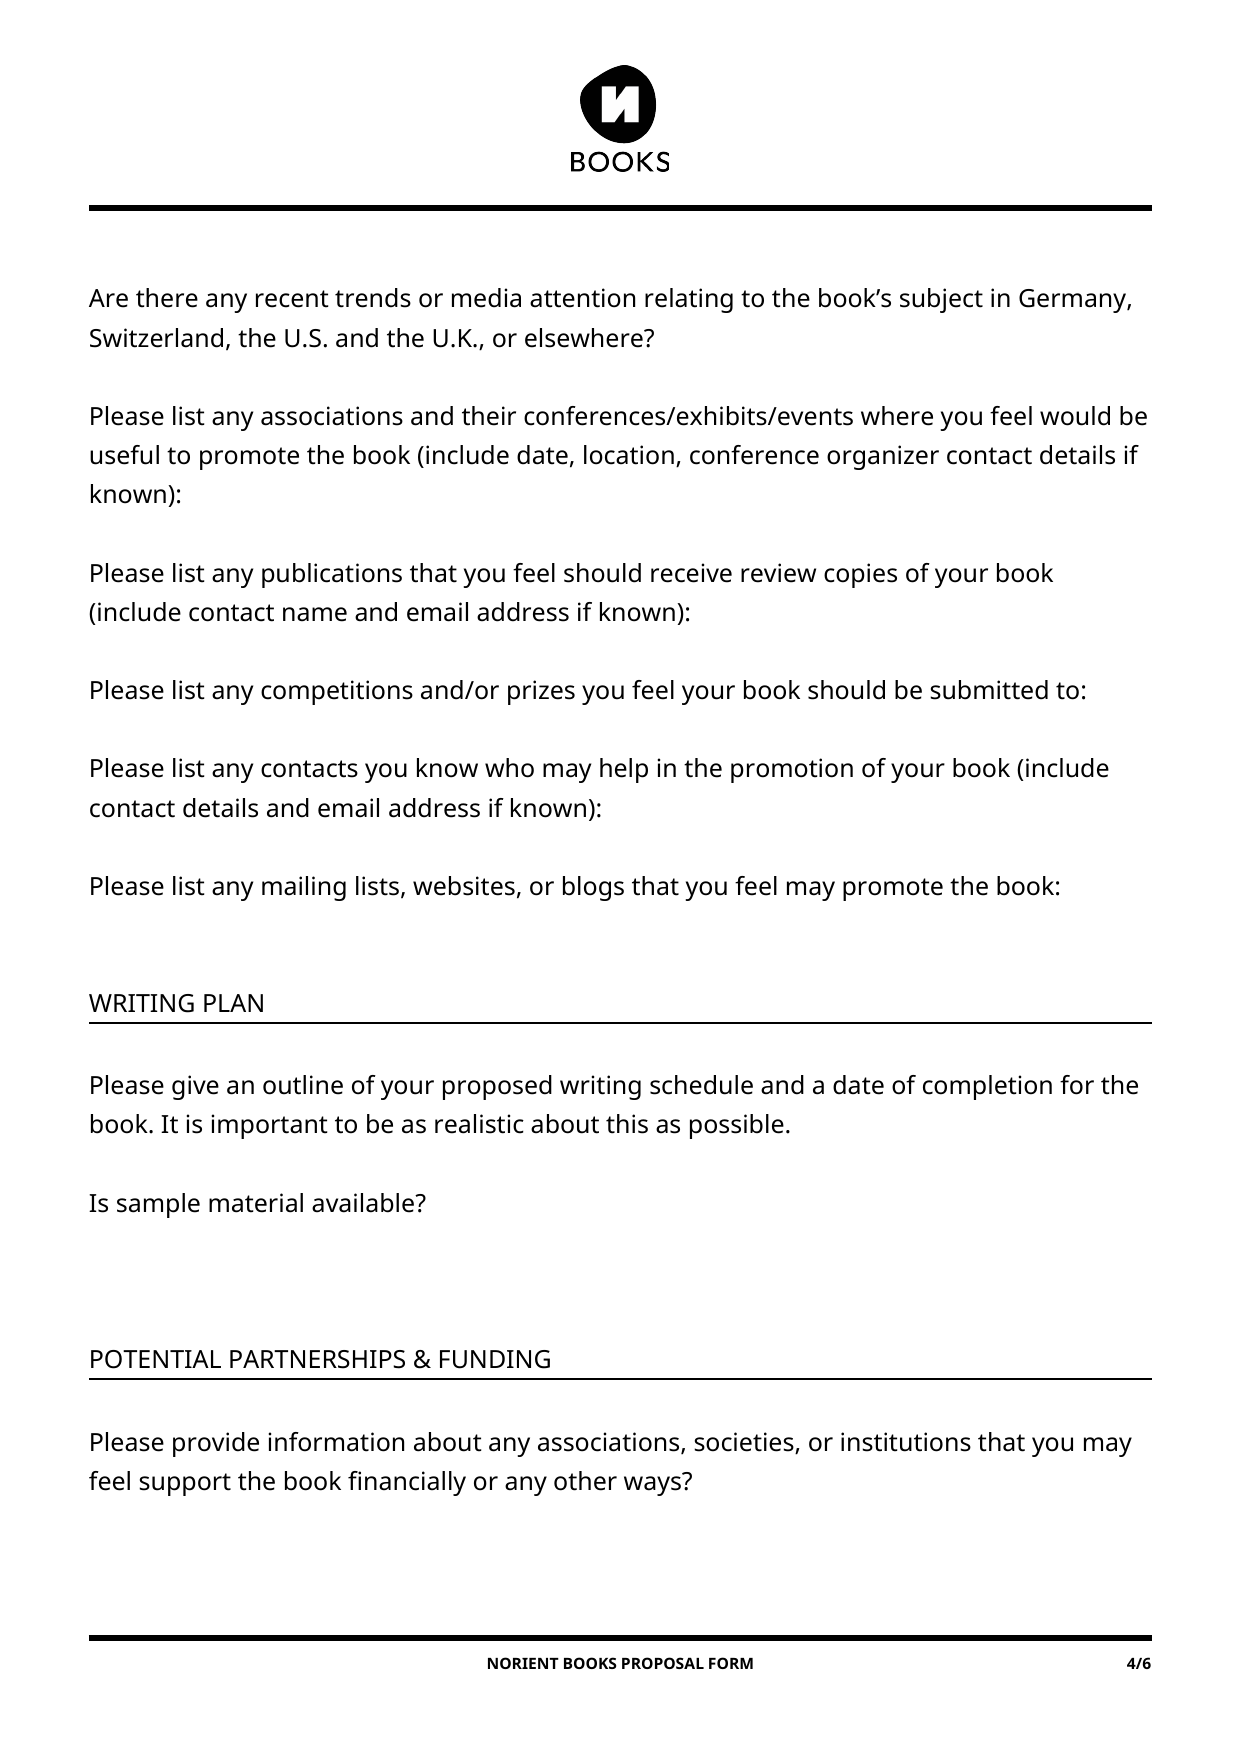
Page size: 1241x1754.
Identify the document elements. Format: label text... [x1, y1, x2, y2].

text Please list any publications that you feel should receive review copies of your book (include contact name and email address if known): [89, 555, 1152, 628]
text Please list any contacts you know who may help in the promotion of your book (include contact details and email address if known): [89, 751, 1152, 824]
text Please list any mailing lists, websites, or blogs that you feel may promote the book: [89, 868, 1152, 903]
text Please give an outline of your proposed writing schedule and a date of completion for the book. It is important to be as realistic about this as possible. [89, 1068, 1152, 1141]
text Please provide information about any associations, societies, or institutions that you may feel support the book financially or any other ways? [89, 1424, 1152, 1497]
text Is sample material available? [89, 1186, 1152, 1219]
text Are there any recent trends or media attention relating to the book’s subject in Germany, Switzerland, the U.S. and the U.K., or elsewhere? [89, 281, 1152, 354]
text POTENTIAL PARTNERSHIPS & FUNDING [89, 1342, 1152, 1378]
text Please list any associations and their conferences/exhibits/events where you feel would be useful to promote the book (include date, location, conference organizer contact details if known): [89, 398, 1152, 511]
text WRITING PLAN [89, 986, 1152, 1022]
picture [571, 65, 669, 172]
text Please list any competitions and/or prizes you feel your book should be submitted to: [89, 673, 1152, 707]
